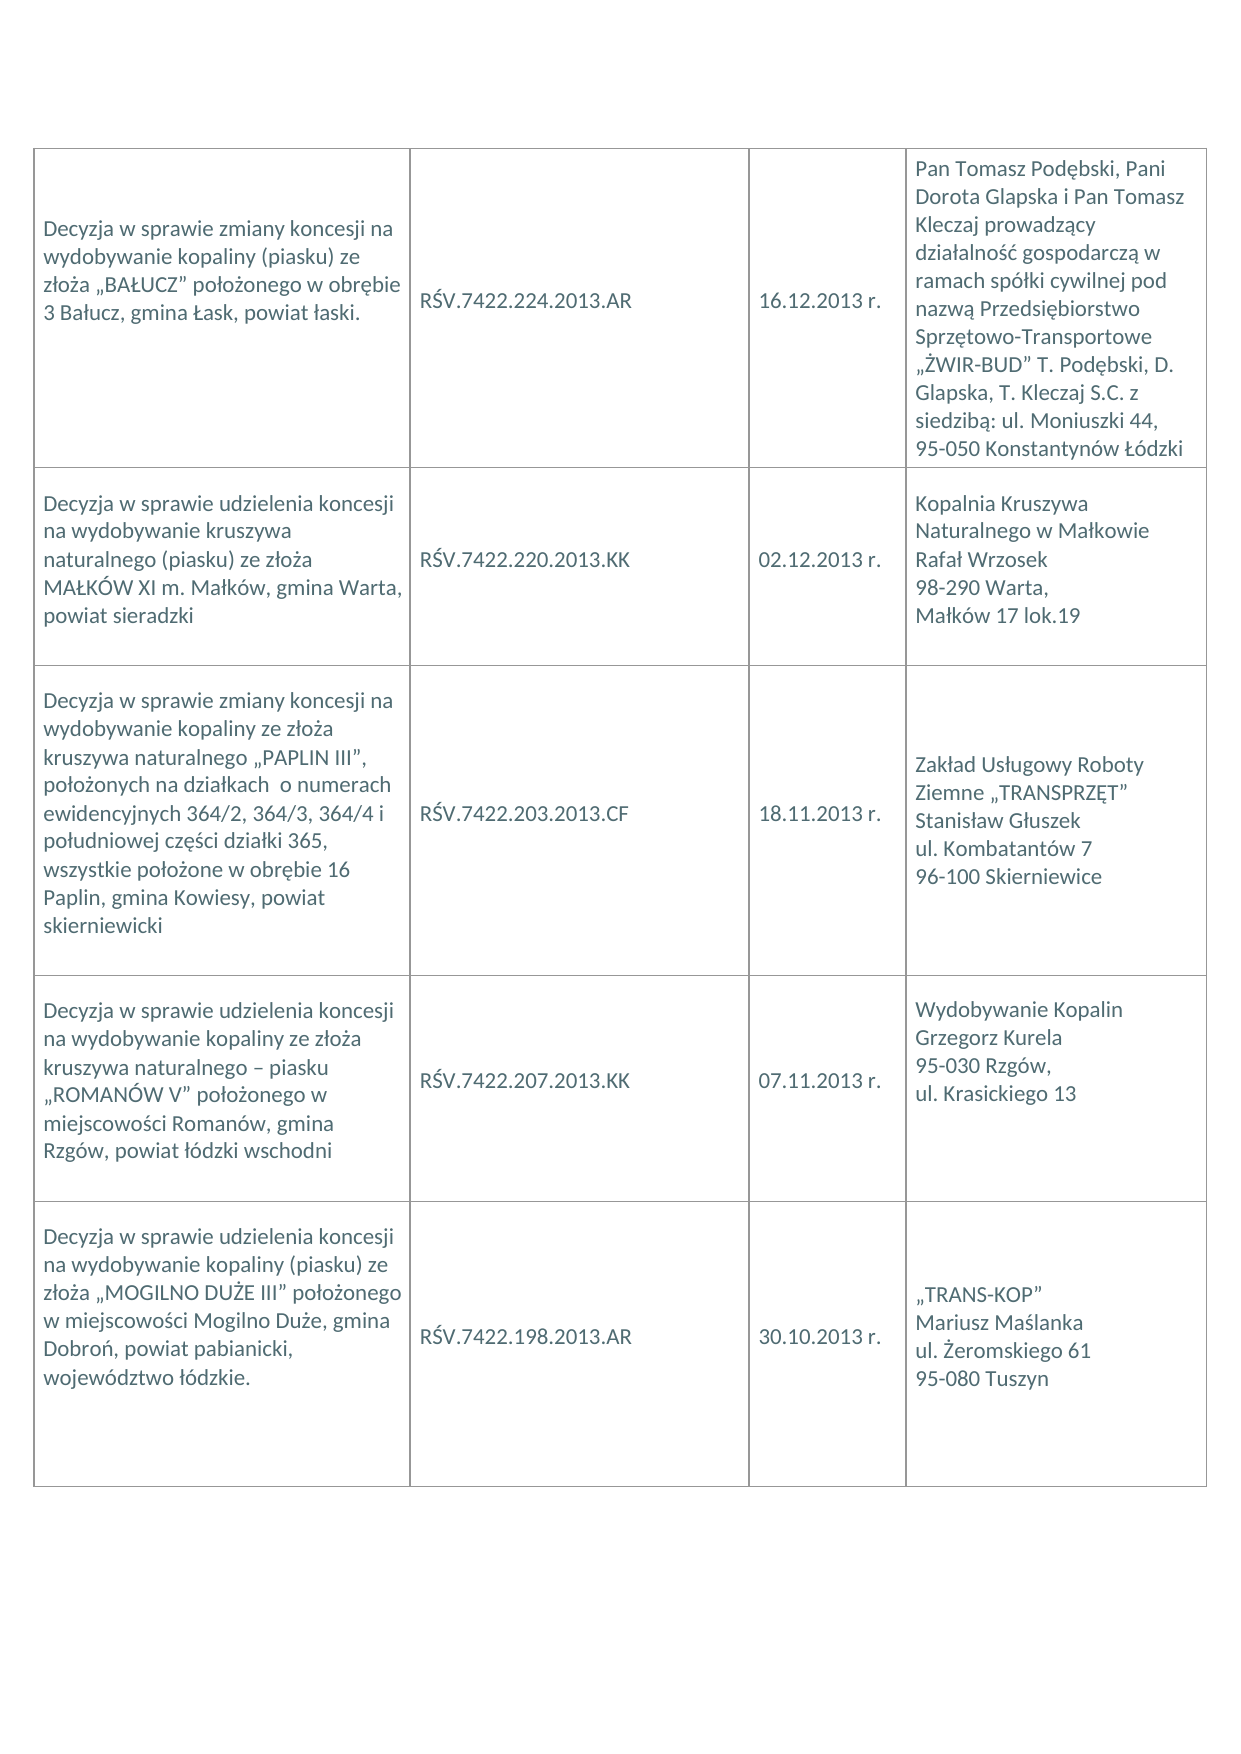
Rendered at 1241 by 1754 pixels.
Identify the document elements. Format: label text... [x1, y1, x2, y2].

table_cell 02.12.2013 r. [750, 468, 905, 665]
table_cell Decyzja w sprawie udzielenia koncesji na wydobywanie kopaliny (piasku) ze złoża „MOGILNO DUŻE III” położonego w miejscowości Mogilno Duże, gmina Dobroń, powiat pabianicki, województwo łódzkie. [35, 1202, 409, 1486]
table_cell RŚV.7422.224.2013.AR [411, 149, 748, 467]
table_cell Decyzja w sprawie udzielenia koncesji na wydobywanie kopaliny ze złoża kruszywa naturalnego – piasku „ROMANÓW V” położonego w miejscowości Romanów, gmina Rzgów, powiat łódzki wschodni [35, 976, 409, 1201]
table_cell Decyzja w sprawie zmiany koncesji na wydobywanie kopaliny ze złoża kruszywa naturalnego „PAPLIN III”, położonych na działkach o numerach ewidencyjnych 364/2, 364/3, 364/4 i południowej części działki 365, wszystkie położone w obrębie 16 Paplin, gmina Kowiesy, powiat skierniewicki [35, 666, 409, 975]
table_cell Wydobywanie Kopalin Grzegorz Kurela 95-030 Rzgów, ul. Krasickiego 13 [907, 976, 1206, 1201]
table_cell RŚV.7422.203.2013.CF [411, 666, 748, 975]
table_cell RŚV.7422.207.2013.KK [411, 976, 748, 1201]
table_cell 30.10.2013 r. [750, 1202, 905, 1486]
table_cell Pan Tomasz Podębski, Pani Dorota Glapska i Pan Tomasz Kleczaj prowadzący działalność gospodarczą w ramach spółki cywilnej pod nazwą Przedsiębiorstwo Sprzętowo-Transportowe „ŻWIR-BUD” T. Podębski, D. Glapska, T. Kleczaj S.C. z siedzibą: ul. Moniuszki 44, 95-050 Konstantynów Łódzki [907, 149, 1206, 467]
table_cell Decyzja w sprawie zmiany koncesji na wydobywanie kopaliny (piasku) ze złoża „BAŁUCZ” położonego w obrębie 3 Bałucz, gmina Łask, powiat łaski. [35, 149, 409, 467]
table_cell Kopalnia Kruszywa Naturalnego w Małkowie Rafał Wrzosek 98-290 Warta, Małków 17 lok.19 [907, 468, 1206, 665]
table_cell 16.12.2013 r. [750, 149, 905, 467]
table_cell RŚV.7422.198.2013.AR [411, 1202, 748, 1486]
table_cell 07.11.2013 r. [750, 976, 905, 1201]
table_cell Zakład Usługowy Roboty Ziemne „TRANSPRZĘT” Stanisław Głuszek ul. Kombatantów 7 96-100 Skierniewice [907, 666, 1206, 975]
table_cell „TRANS-KOP” Mariusz Maślanka ul. Żeromskiego 61 95-080 Tuszyn [907, 1202, 1206, 1486]
table_cell 18.11.2013 r. [750, 666, 905, 975]
table_cell RŚV.7422.220.2013.KK [411, 468, 748, 665]
table_cell Decyzja w sprawie udzielenia koncesji na wydobywanie kruszywa naturalnego (piasku) ze złoża MAŁKÓW XI m. Małków, gmina Warta, powiat sieradzki [35, 468, 409, 665]
